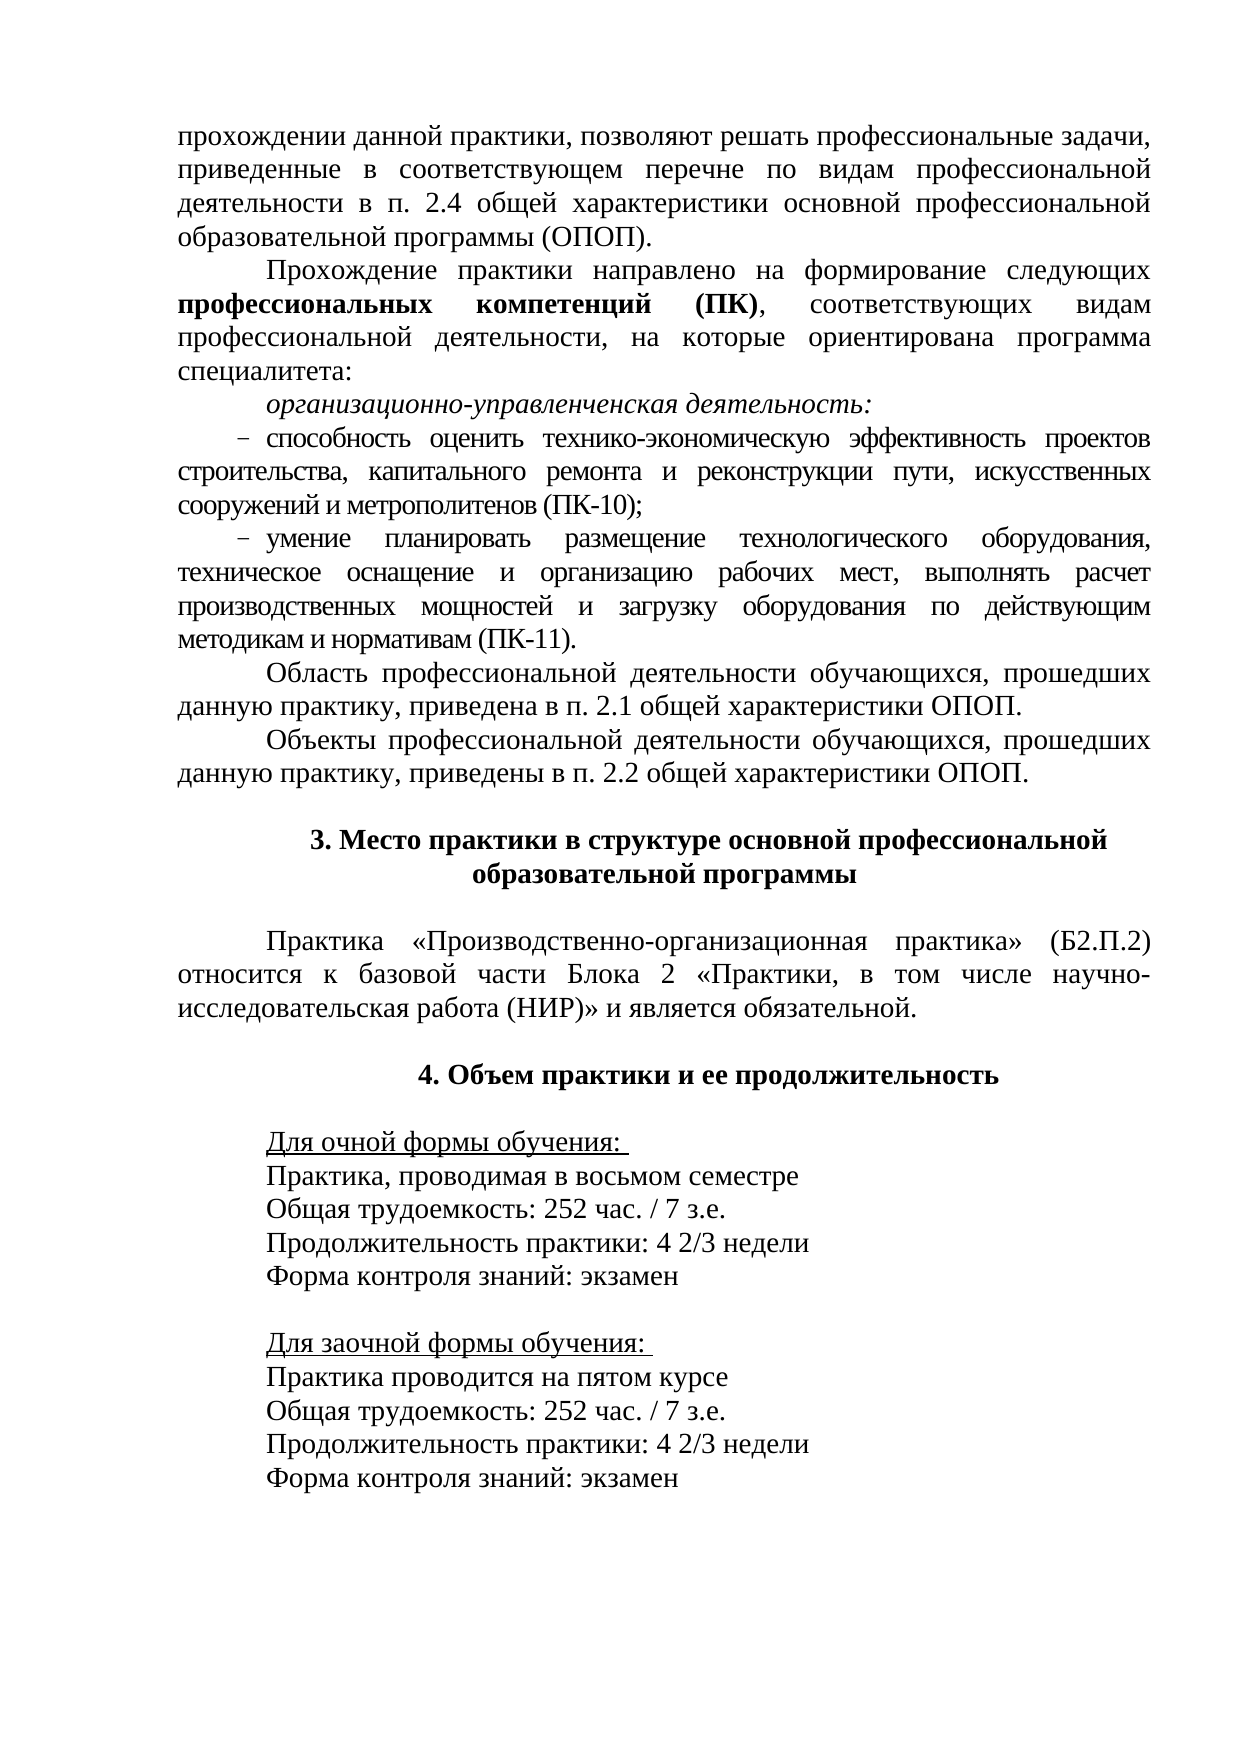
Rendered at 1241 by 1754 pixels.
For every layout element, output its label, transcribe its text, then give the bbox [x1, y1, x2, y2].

text Для заочной формы обучения: [177, 1326, 1152, 1359]
text Общая трудоемкость: 252 час. / 7 з.е. [177, 1393, 1152, 1426]
text Общая трудоемкость: 252 час. / 7 з.е. [177, 1191, 1152, 1225]
text Практика, проводимая в восьмом семестре [177, 1158, 1152, 1191]
text Объекты профессиональной деятельности обучающихся, прошедших данную практику, приведены в п. 2.2 общей характеристики ОПОП. [177, 722, 1152, 789]
text организационно-управленченская деятельность: [177, 386, 1152, 420]
text Форма контроля знаний: экзамен [177, 1258, 1152, 1292]
text Область профессиональной деятельности обучающихся, прошедших данную практику, приведена в п. 2.1 общей характеристики ОПОП. [177, 655, 1152, 722]
text 3. Место практики в структуре основной профессиональной образовательной программы [177, 822, 1152, 889]
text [177, 118, 1152, 252]
text Продолжительность практики: 4 2/3 недели [177, 1426, 1152, 1460]
text Продолжительность практики: 4 2/3 недели [177, 1225, 1152, 1258]
text Для очной формы обучения: [177, 1124, 1152, 1158]
text 4. Объем практики и ее продолжительность [177, 1057, 1152, 1091]
text Форма контроля знаний: экзамен [177, 1460, 1152, 1493]
text Практика проводится на пятом курсе [177, 1359, 1152, 1393]
list способность оценить технико-экономическую эффективность проектов строительства, капитального ремонта и реконструкции пути, искусственных сооружений и метрополитенов (ПК-10); [177, 420, 1152, 521]
text Прохождение практики направлено на формирование следующих профессиональных компетенций (ПК), соответствующих видам профессиональной деятельности, на которые ориентирована программа специалитета: [177, 252, 1152, 386]
text Практика «Производственно-организационная практика» (Б2.П.2) относится к базовой части Блока 2 «Практики, в том числе научно-исследовательская работа (НИР)» и является обязательной. [177, 923, 1152, 1024]
list умение планировать размещение технологического оборудования, техническое оснащение и организацию рабочих мест, выполнять расчет производственных мощностей и загрузку оборудования по действующим методикам и нормативам (ПК-11). [177, 521, 1152, 655]
